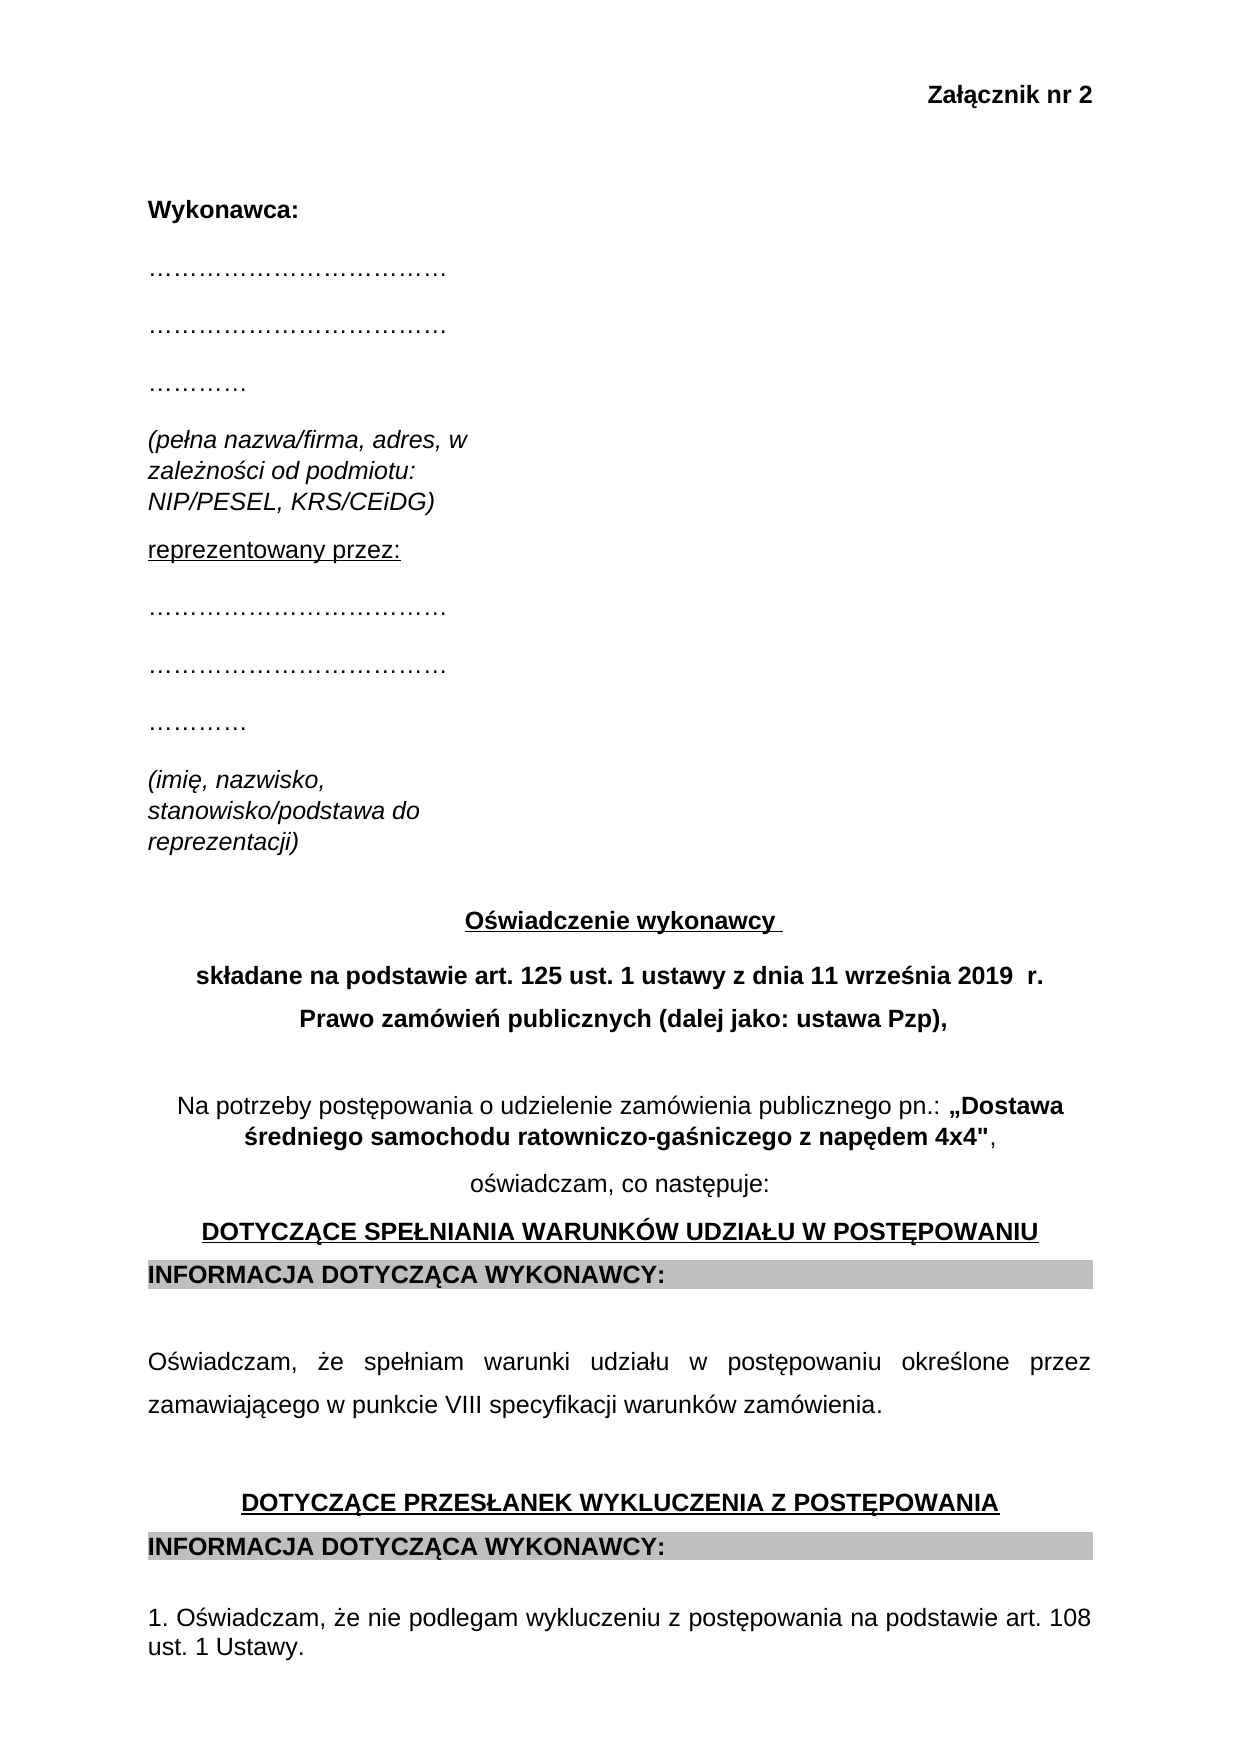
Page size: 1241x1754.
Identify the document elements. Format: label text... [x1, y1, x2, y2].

text (pełna nazwa/firma, adres, w zależności od podmiotu: NIP/PESEL, KRS/CEiDG) [148, 425, 472, 516]
text składane na podstawie art. 125 ust. 1 ustawy z dnia 11 września 2019 r. [148, 961, 1093, 990]
text oświadczam, co następuje: [148, 1169, 1093, 1198]
text Prawo zamówień publicznych (dalej jako: ustawa Pzp), [148, 1004, 1093, 1033]
text INFORMACJA DOTYCZĄCA WYKONAWCY: [148, 1260, 1093, 1289]
text Oświadczam, że spełniam warunki udziału w postępowaniu określone przez zamawiającego w punkcie VIII specyfikacji warunków zamówienia. [148, 1347, 1093, 1418]
text DOTYCZĄCE PRZESŁANEK WYKLUCZENIA Z POSTĘPOWANIA [148, 1488, 1093, 1517]
text INFORMACJA DOTYCZĄCA WYKONAWCY: [148, 1532, 1093, 1560]
text ………………………………………………………………………… [148, 592, 472, 736]
text ………………………………………………………………………… [148, 253, 472, 396]
text Na potrzeby postępowania o udzielenie zamówienia publicznego pn.: „Dostawa średniego samochodu ratowniczo-gaśniczego z napędem 4x4", [148, 1091, 1093, 1151]
text 1. Oświadczam, że nie podlegam wykluczeniu z postępowania na podstawie art. 108 ust. 1 Ustawy. [148, 1603, 1093, 1661]
text reprezentowany przez: [148, 535, 1093, 564]
text Wykonawca: [148, 195, 1093, 224]
text DOTYCZĄCE SPEŁNIANIA WARUNKÓW UDZIAŁU W POSTĘPOWANIU [148, 1217, 1093, 1246]
text Oświadczenie wykonawcy [148, 906, 1093, 934]
text (imię, nazwisko, stanowisko/podstawa do reprezentacji) [148, 765, 472, 856]
text Załącznik nr 2 [148, 80, 1093, 109]
